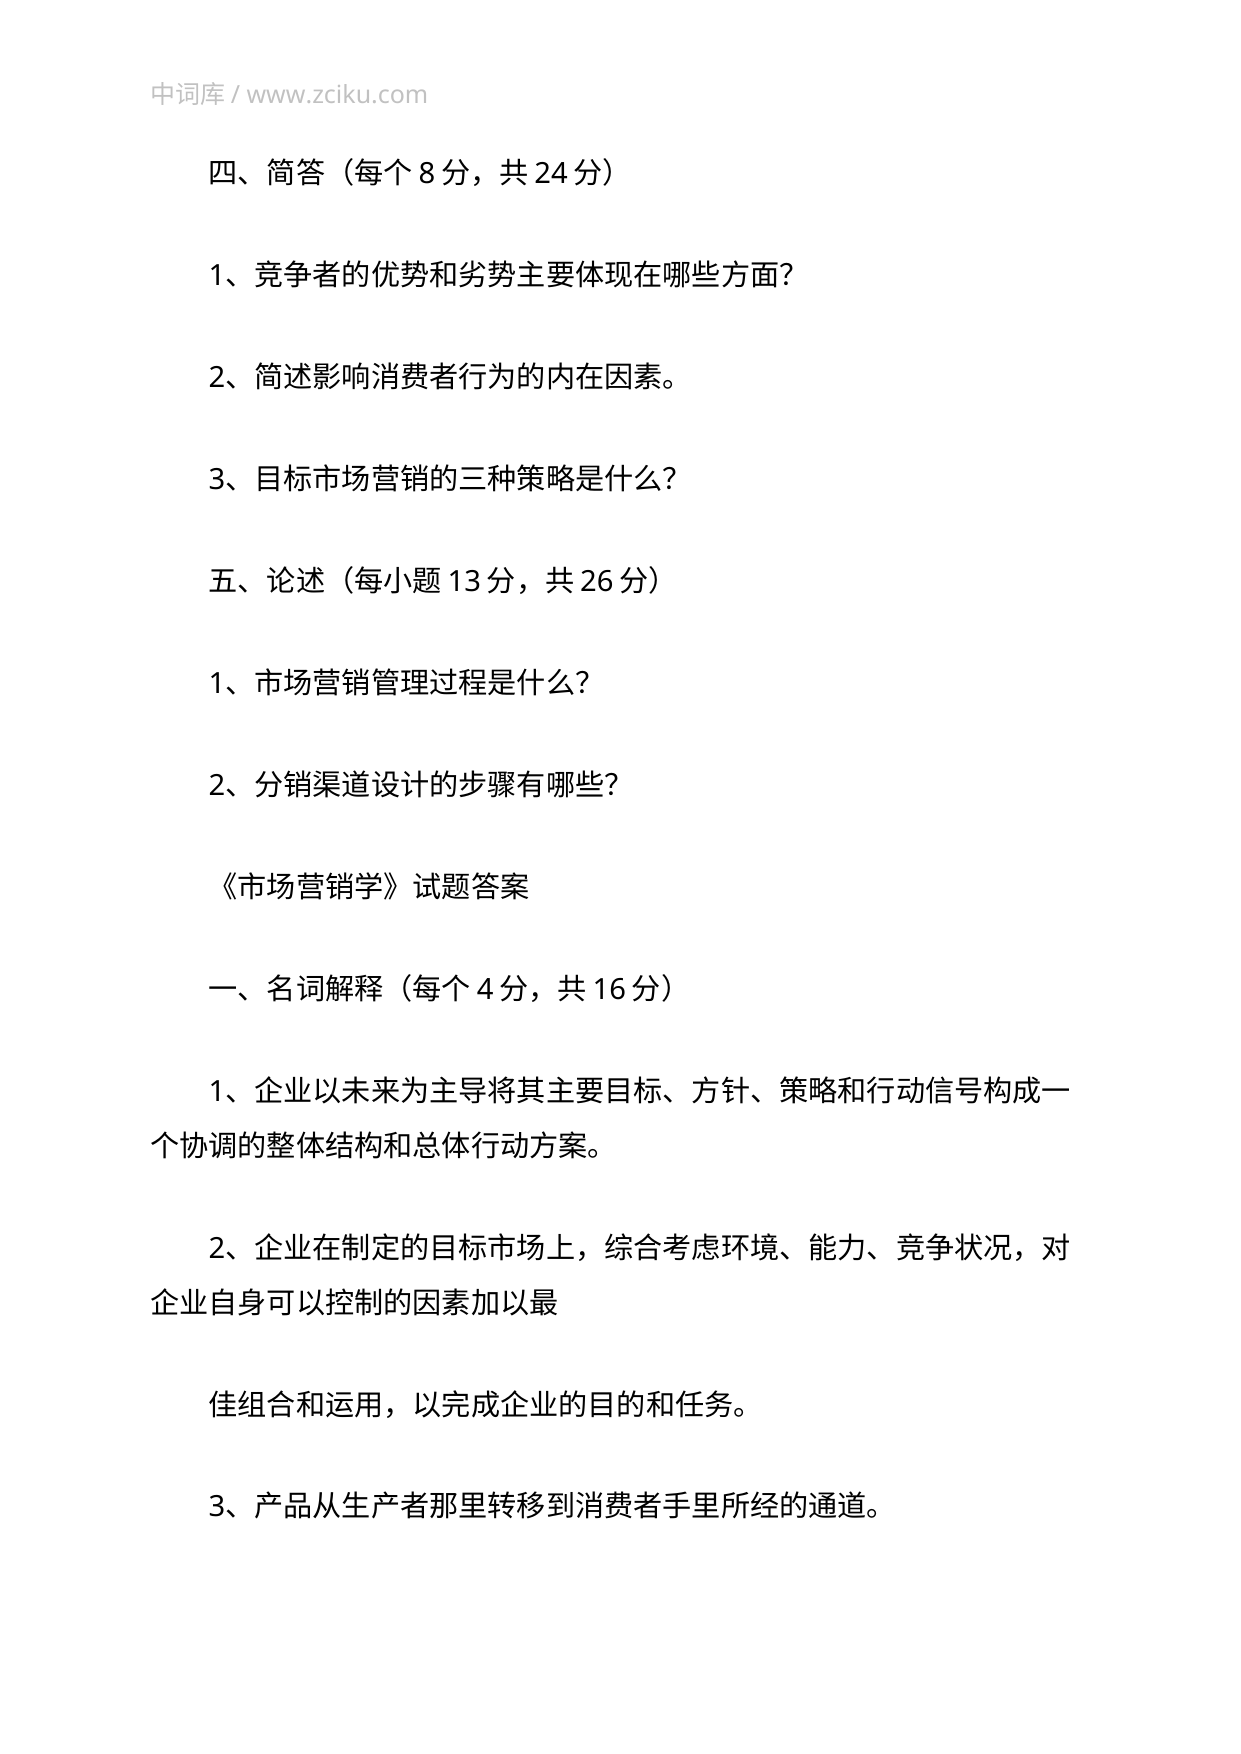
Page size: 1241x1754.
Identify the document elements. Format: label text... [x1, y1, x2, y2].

text 一、名词解释（每个4分，共16分） [150, 966, 1090, 1008]
text 2、简述影响消费者行为的内在因素。 [150, 354, 1090, 396]
text 佳组合和运用，以完成企业的目的和任务。 [150, 1381, 1090, 1423]
text 3、目标市场营销的三种策略是什么？ [150, 456, 1090, 498]
text 2、企业在制定的目标市场上，综合考虑环境、能力、竞争状况，对企业自身可以控制的因素加以最 [150, 1224, 1090, 1322]
text 3、产品从生产者那里转移到消费者手里所经的通道。 [150, 1483, 1090, 1525]
text 1、市场营销管理过程是什么？ [150, 660, 1090, 702]
text 1、企业以未来为主导将其主要目标、方针、策略和行动信号构成一个协调的整体结构和总体行动方案。 [150, 1068, 1090, 1165]
text 1、竞争者的优势和劣势主要体现在哪些方面？ [150, 252, 1090, 294]
text 《市场营销学》试题答案 [150, 864, 1090, 906]
text 四、简答（每个8分，共24分） [150, 150, 1090, 192]
text 五、论述（每小题13分，共26分） [150, 558, 1090, 600]
text 2、分销渠道设计的步骤有哪些？ [150, 762, 1090, 804]
